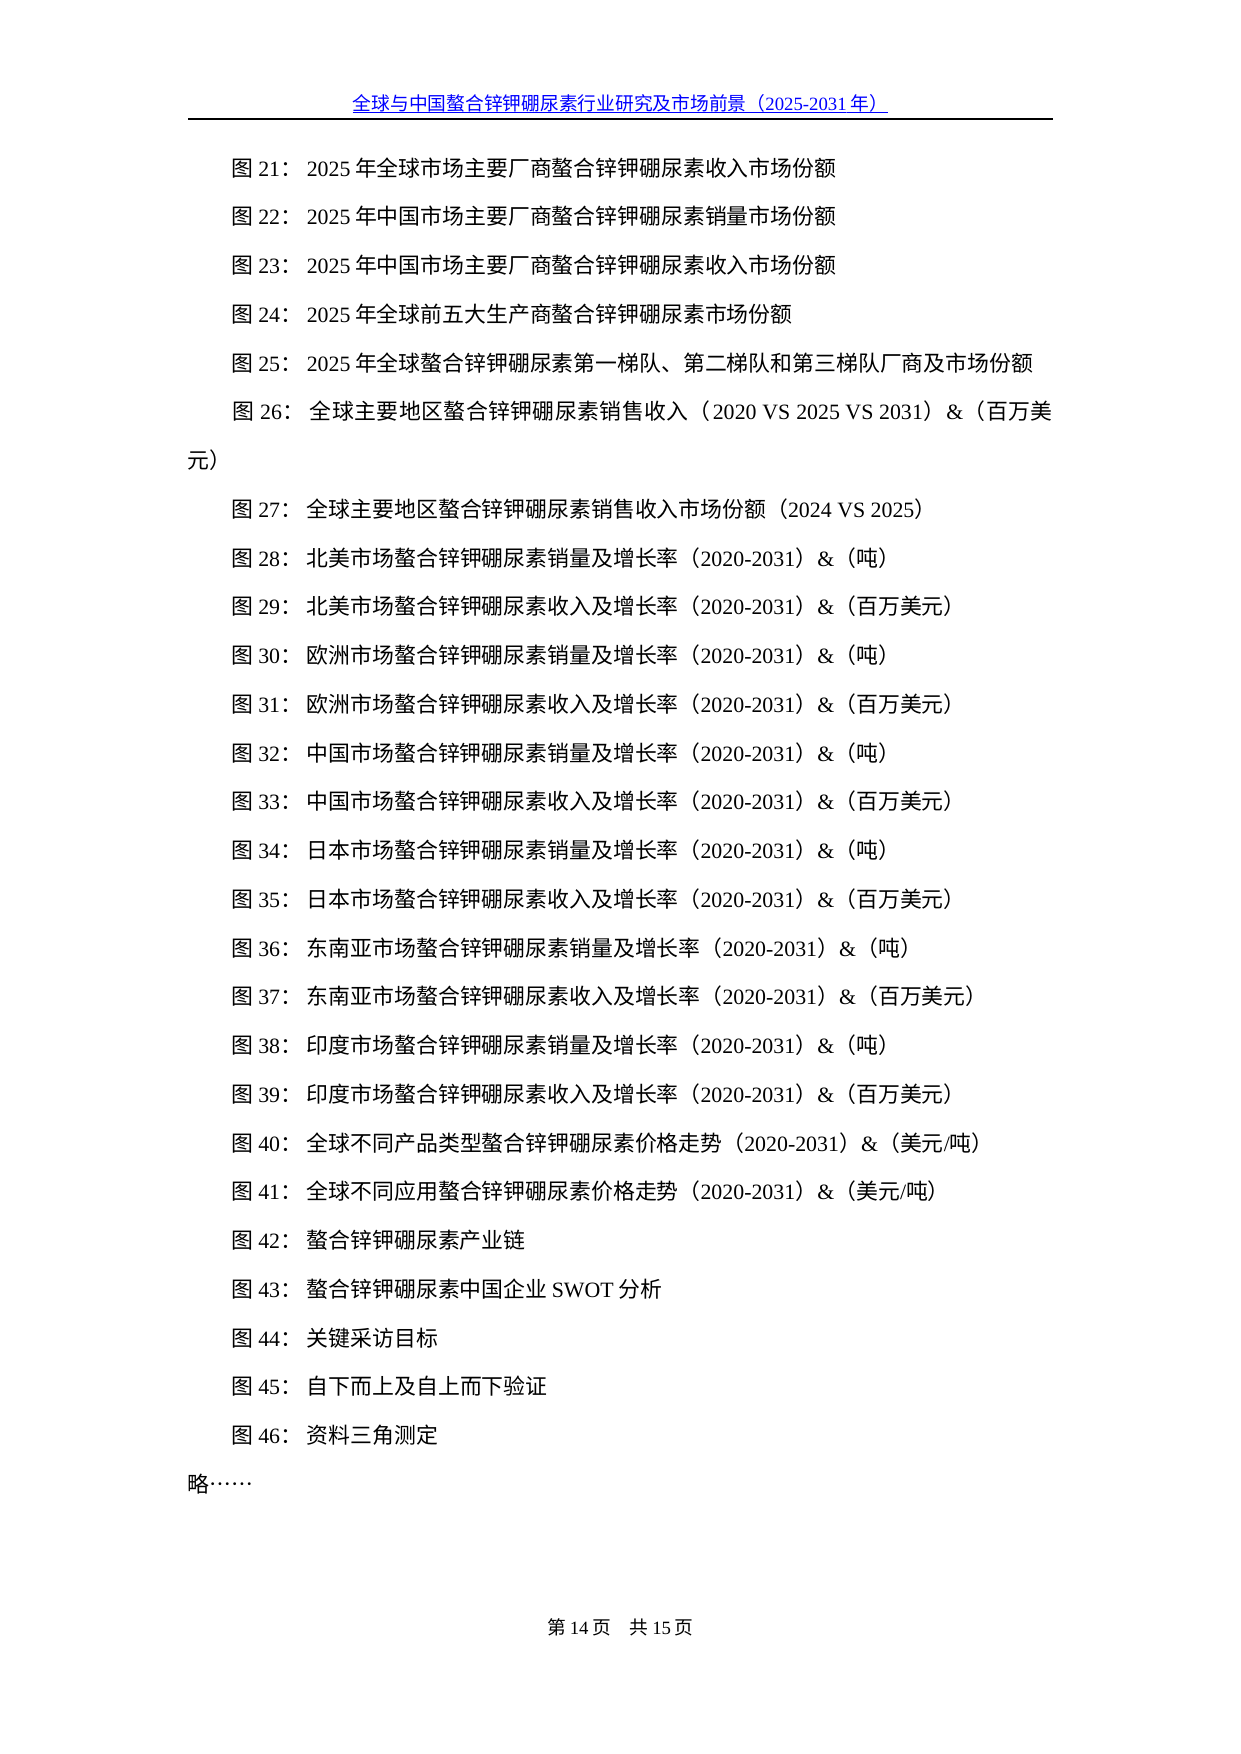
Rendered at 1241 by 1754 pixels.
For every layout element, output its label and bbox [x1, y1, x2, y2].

text [187, 150, 1053, 1499]
